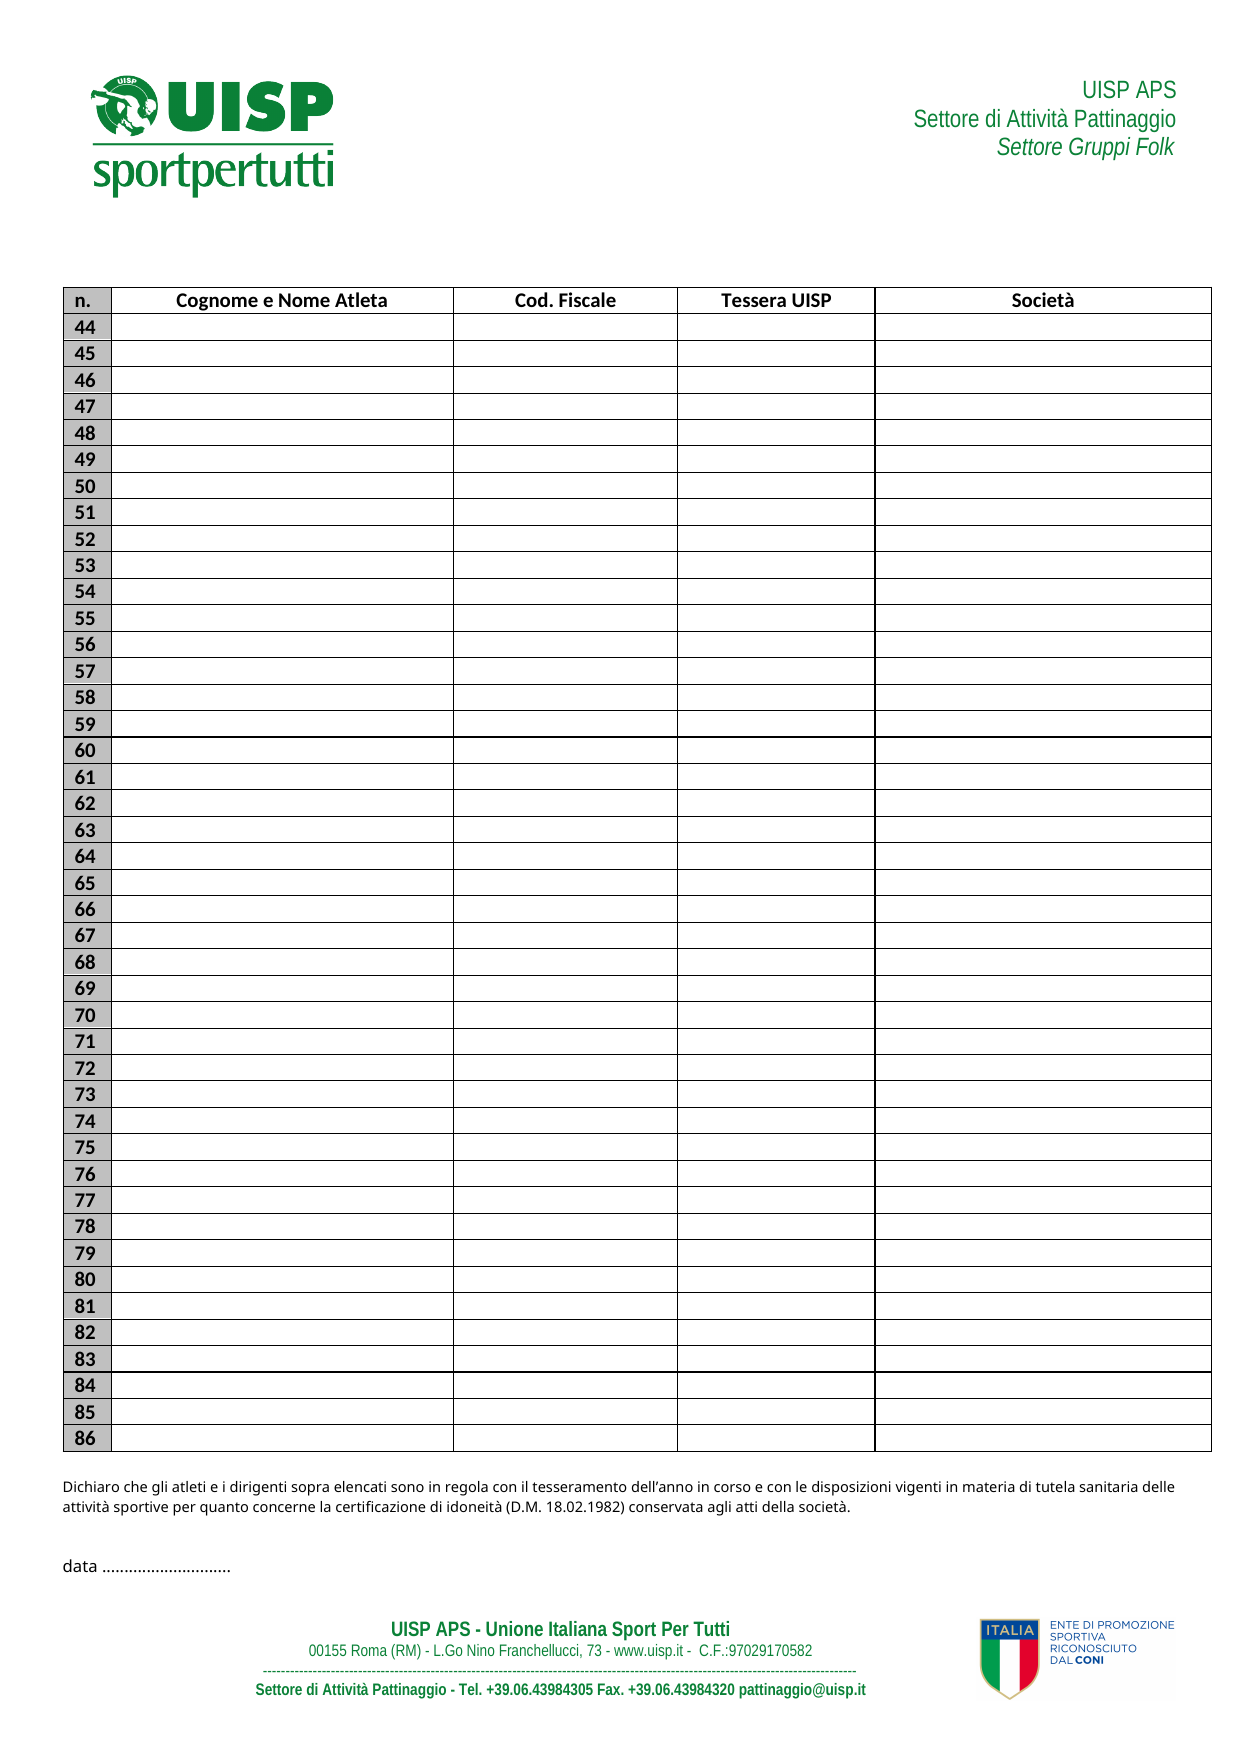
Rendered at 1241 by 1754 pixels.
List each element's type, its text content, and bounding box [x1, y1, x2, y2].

table_cell 59 [64, 711, 111, 736]
table_header Tessera UISP [678, 288, 874, 313]
table_cell 51 [64, 499, 111, 525]
table_cell [112, 314, 453, 339]
table_cell 73 [64, 1081, 111, 1107]
text Dichiaro che gli atleti e i dirigenti sopra elencati sono in regola con il tesseramento dell’anno in corso e con le disposizioni vigenti in materia di tutela sanitaria delle attività sportive per quanto concerne la certificazione di idoneità (D.M. 18.02.1982) conservata agli atti della società. [62, 1477, 1178, 1517]
table_cell [112, 1267, 453, 1292]
table_cell [876, 1425, 1211, 1451]
table_header Società [876, 288, 1211, 313]
table_cell [454, 1267, 677, 1292]
table_cell [876, 896, 1211, 922]
table_cell [112, 949, 453, 974]
table_cell [454, 579, 677, 604]
table_cell [678, 1425, 874, 1451]
table_cell [678, 685, 874, 710]
picture [976, 1617, 1177, 1701]
table_cell [678, 790, 874, 816]
picture [64, 75, 361, 238]
table_cell [678, 1240, 874, 1266]
table_cell [678, 605, 874, 631]
table_cell [876, 632, 1211, 657]
table_cell [112, 1373, 453, 1398]
table_cell [454, 1425, 677, 1451]
table_cell [678, 1187, 874, 1213]
table_cell [112, 923, 453, 948]
table_cell [112, 394, 453, 419]
table_cell 52 [64, 526, 111, 551]
table_cell [454, 1214, 677, 1239]
table_cell [112, 1029, 453, 1054]
table_cell [112, 420, 453, 445]
table_cell [112, 1161, 453, 1186]
table_cell [112, 1002, 453, 1027]
table_cell [876, 367, 1211, 392]
table_cell [112, 632, 453, 657]
table_cell [876, 949, 1211, 974]
table_cell 76 [64, 1161, 111, 1186]
table_cell [454, 1187, 677, 1213]
table_cell [876, 843, 1211, 869]
table_cell [876, 1161, 1211, 1186]
table_cell [454, 394, 677, 419]
table_cell [678, 870, 874, 895]
table_cell [454, 1373, 677, 1398]
table_cell [876, 1399, 1211, 1424]
table_cell [454, 790, 677, 816]
table_cell [876, 394, 1211, 419]
table_cell [112, 976, 453, 1001]
table_cell [454, 499, 677, 525]
table_cell [876, 552, 1211, 578]
table_cell [112, 446, 453, 472]
table_cell [876, 976, 1211, 1001]
table_cell [876, 1267, 1211, 1292]
table_cell [678, 1108, 874, 1133]
table_cell [678, 1134, 874, 1160]
table_cell 78 [64, 1214, 111, 1239]
table_cell [112, 1399, 453, 1424]
table_cell [678, 1399, 874, 1424]
table_cell [678, 473, 874, 498]
table_cell 84 [64, 1373, 111, 1398]
table_cell [678, 314, 874, 339]
table_cell [876, 499, 1211, 525]
table_cell 64 [64, 843, 111, 869]
table_cell 45 [64, 341, 111, 366]
table_cell 58 [64, 685, 111, 710]
table_cell [678, 1055, 874, 1080]
table_cell [876, 1240, 1211, 1266]
table_cell [678, 1029, 874, 1054]
table_cell [112, 605, 453, 631]
table_cell [678, 341, 874, 366]
table_cell [112, 658, 453, 683]
table_cell [876, 314, 1211, 339]
table_cell [454, 976, 677, 1001]
table_cell [678, 711, 874, 736]
table_cell [678, 552, 874, 578]
table_cell 50 [64, 473, 111, 498]
table_cell [454, 314, 677, 339]
table_cell [112, 711, 453, 736]
table_cell [454, 870, 677, 895]
table_cell [678, 446, 874, 472]
table_cell [454, 526, 677, 551]
table_cell [678, 1373, 874, 1398]
table_cell [876, 738, 1211, 763]
table_cell [112, 1187, 453, 1213]
table_cell [454, 764, 677, 789]
table_cell [678, 1081, 874, 1107]
table_cell 86 [64, 1425, 111, 1451]
table_cell [112, 896, 453, 922]
table_cell [876, 420, 1211, 445]
table_cell [454, 1320, 677, 1345]
table_cell [678, 949, 874, 974]
table_cell [454, 949, 677, 974]
table_cell [454, 632, 677, 657]
table_cell [876, 1373, 1211, 1398]
table_cell [454, 367, 677, 392]
table_cell [454, 341, 677, 366]
table_cell 83 [64, 1346, 111, 1371]
table_cell 79 [64, 1240, 111, 1266]
table_cell [454, 446, 677, 472]
table_cell [876, 1029, 1211, 1054]
table_cell 46 [64, 367, 111, 392]
table_cell [454, 1029, 677, 1054]
table_cell 48 [64, 420, 111, 445]
table_cell [678, 420, 874, 445]
table_cell [678, 367, 874, 392]
table_cell [876, 1293, 1211, 1318]
table_cell 69 [64, 976, 111, 1001]
table_cell [876, 341, 1211, 366]
table_cell [112, 499, 453, 525]
table_cell [678, 738, 874, 763]
table_cell [112, 817, 453, 842]
table_cell 68 [64, 949, 111, 974]
table_cell [112, 1293, 453, 1318]
table_cell [678, 579, 874, 604]
table_cell [678, 1293, 874, 1318]
table_cell [876, 473, 1211, 498]
table_cell [454, 1134, 677, 1160]
table_cell [112, 1055, 453, 1080]
table_header n. [64, 288, 111, 313]
table_cell [112, 552, 453, 578]
table_cell [876, 526, 1211, 551]
table_cell [876, 1055, 1211, 1080]
table_cell [454, 843, 677, 869]
table_cell [112, 1346, 453, 1371]
table_cell [112, 1081, 453, 1107]
table_cell [876, 923, 1211, 948]
table_cell [678, 1320, 874, 1345]
table_cell [876, 817, 1211, 842]
table_cell [112, 1134, 453, 1160]
table_cell 55 [64, 605, 111, 631]
table_cell 44 [64, 314, 111, 339]
table_cell 62 [64, 790, 111, 816]
table_cell 67 [64, 923, 111, 948]
table_cell [454, 1399, 677, 1424]
table_cell [678, 1267, 874, 1292]
table_cell [454, 658, 677, 683]
table_cell [876, 711, 1211, 736]
table_cell [454, 420, 677, 445]
table_cell [454, 1108, 677, 1133]
table_cell [876, 658, 1211, 683]
table_cell [112, 526, 453, 551]
table_cell [112, 473, 453, 498]
table_cell [454, 1055, 677, 1080]
table_cell [112, 579, 453, 604]
table_cell [678, 764, 874, 789]
table_cell 71 [64, 1029, 111, 1054]
table_cell [876, 685, 1211, 710]
table_cell [454, 817, 677, 842]
table_cell [678, 658, 874, 683]
table_cell 49 [64, 446, 111, 472]
table_cell [112, 1108, 453, 1133]
table_cell [678, 632, 874, 657]
table_cell 72 [64, 1055, 111, 1080]
table_cell 82 [64, 1320, 111, 1345]
table_cell 74 [64, 1108, 111, 1133]
table_cell 54 [64, 579, 111, 604]
table_cell [112, 1240, 453, 1266]
table_cell [112, 738, 453, 763]
table_cell 75 [64, 1134, 111, 1160]
table_header Cod. Fiscale [454, 288, 677, 313]
table_cell [454, 552, 677, 578]
table_cell 81 [64, 1293, 111, 1318]
table_cell 53 [64, 552, 111, 578]
table_cell [876, 870, 1211, 895]
table_cell [876, 1346, 1211, 1371]
table_cell [112, 870, 453, 895]
table_cell [678, 499, 874, 525]
table_cell 56 [64, 632, 111, 657]
table_cell [112, 1214, 453, 1239]
table_cell [454, 473, 677, 498]
table_cell [678, 1214, 874, 1239]
table_cell [876, 1002, 1211, 1027]
table_cell [454, 1081, 677, 1107]
table_cell [454, 923, 677, 948]
table_cell 65 [64, 870, 111, 895]
table_cell 66 [64, 896, 111, 922]
text data ............................. [62, 1554, 1178, 1577]
table_cell [678, 526, 874, 551]
table_cell 85 [64, 1399, 111, 1424]
table_cell [112, 764, 453, 789]
table_cell 63 [64, 817, 111, 842]
table_cell [112, 341, 453, 366]
table_cell 47 [64, 394, 111, 419]
table_cell [112, 1320, 453, 1345]
table_cell [112, 843, 453, 869]
table_cell [876, 1134, 1211, 1160]
table_cell [678, 843, 874, 869]
table_cell [876, 1187, 1211, 1213]
table_cell [454, 685, 677, 710]
table_cell [876, 446, 1211, 472]
table_cell [454, 1161, 677, 1186]
table_cell [678, 976, 874, 1001]
table_cell 70 [64, 1002, 111, 1027]
table_cell [678, 923, 874, 948]
table_cell [454, 1002, 677, 1027]
table_cell [876, 790, 1211, 816]
table_header Cognome e Nome Atleta [112, 288, 453, 313]
table_cell [112, 367, 453, 392]
table_cell [112, 685, 453, 710]
table_cell 61 [64, 764, 111, 789]
table_cell 80 [64, 1267, 111, 1292]
table_cell 60 [64, 738, 111, 763]
table_cell [454, 711, 677, 736]
table_cell [112, 790, 453, 816]
table_cell [678, 1161, 874, 1186]
table_cell [876, 1081, 1211, 1107]
table_cell [678, 896, 874, 922]
table_cell [454, 605, 677, 631]
table_cell 57 [64, 658, 111, 683]
table_cell [678, 394, 874, 419]
table_cell [112, 1425, 453, 1451]
table_cell [876, 1320, 1211, 1345]
table_cell [454, 1346, 677, 1371]
table_cell [876, 605, 1211, 631]
table_cell [454, 1293, 677, 1318]
table_cell [876, 1214, 1211, 1239]
table_cell [876, 579, 1211, 604]
table_cell [454, 1240, 677, 1266]
table_cell [454, 738, 677, 763]
table_cell [876, 764, 1211, 789]
table_cell [678, 817, 874, 842]
table_cell 77 [64, 1187, 111, 1213]
table_cell [876, 1108, 1211, 1133]
table_cell [454, 896, 677, 922]
table_cell [678, 1002, 874, 1027]
table_cell [678, 1346, 874, 1371]
